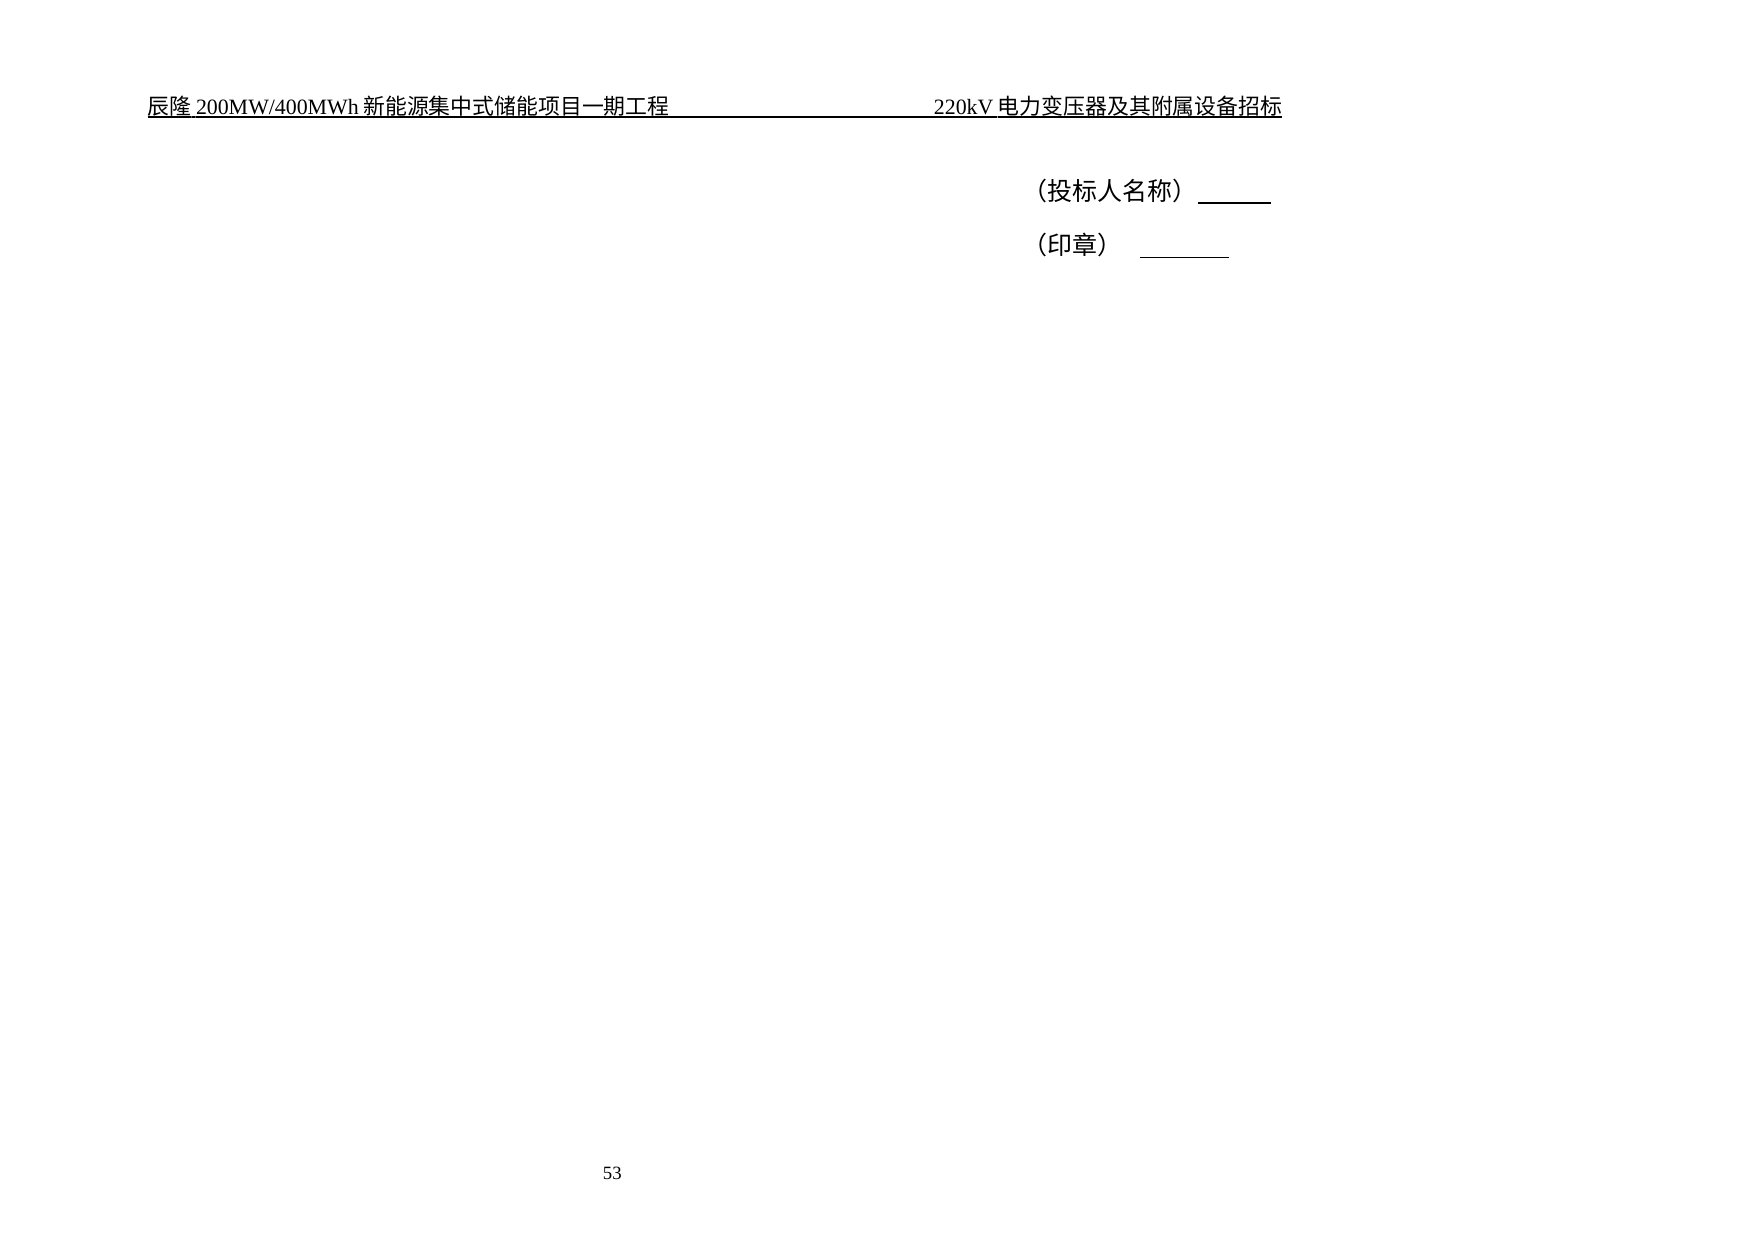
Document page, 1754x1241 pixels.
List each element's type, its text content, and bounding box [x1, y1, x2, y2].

text （印章） [148, 226, 1606, 262]
text （投标人名称） [148, 171, 1606, 207]
